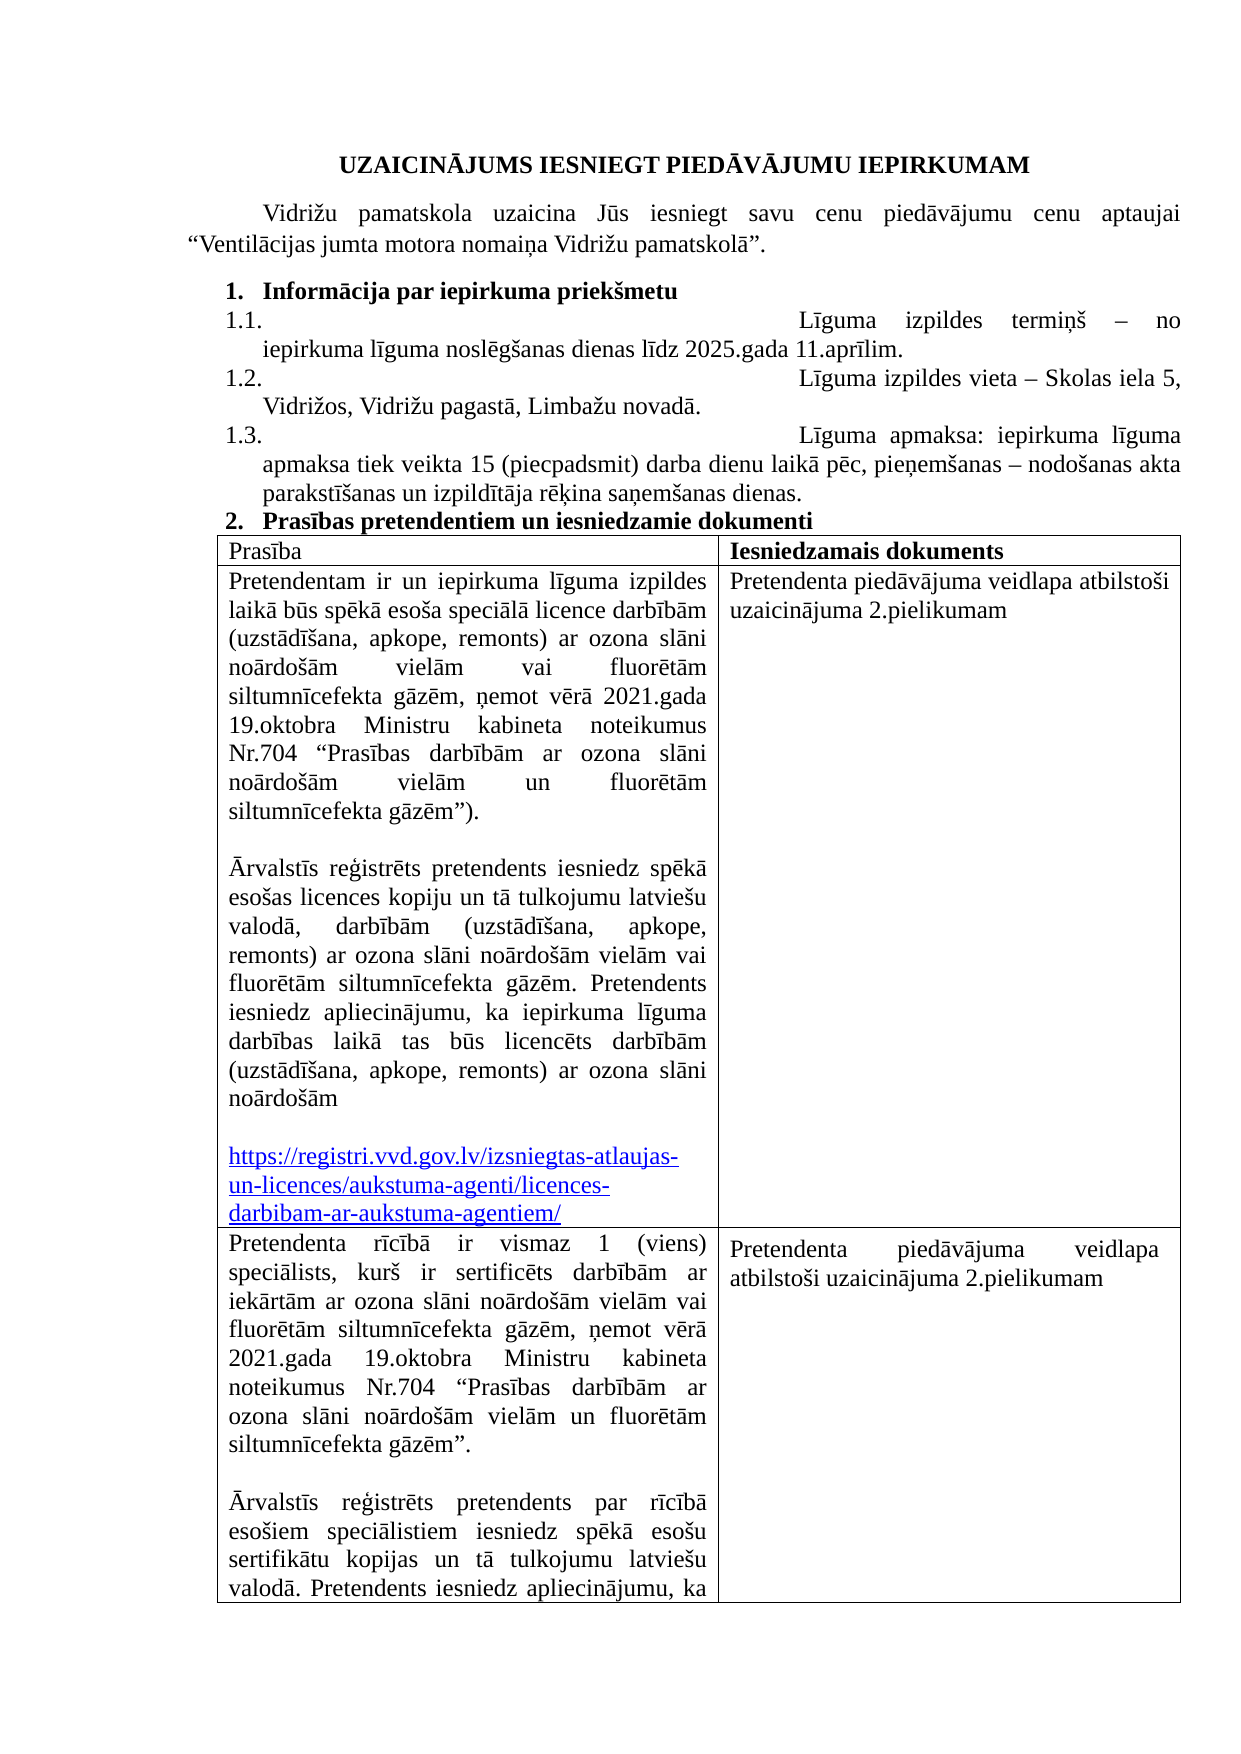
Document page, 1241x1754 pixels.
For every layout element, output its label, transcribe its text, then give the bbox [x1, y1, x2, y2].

list Līguma izpildes vieta – Skolas iela 5, Vidrižos, Vidrižu pagastā, Limbažu novadā. [225, 363, 1181, 420]
list Līguma izpildes termiņš – no iepirkuma līguma noslēgšanas dienas līdz 2025.gada 11.aprīlim. [225, 305, 1181, 363]
text UZAICINĀJUMS IESNIEGT PIEDĀVĀJUMU IEPIRKUMAM [187, 150, 1181, 179]
table_cell Pretendentam ir un iepirkuma līguma izpildes laikā būs spēkā esoša speciālā licence darbībām (uzstādīšana, apkope, remonts) ar ozona slāni noārdošām vielām vai fluorētām siltumnīcefekta gāzēm, ņemot vērā 2021.gada 19.oktobra Ministru kabineta noteikumus Nr.704 “Prasības darbībām ar ozona slāni noārdošām vielām un fluorētām siltumnīcefekta gāzēm”). Ārvalstīs reģistrēts pretendents iesniedz spēkā esošas licences kopiju un tā tulkojumu latviešu valodā, darbībām (uzstādīšana, apkope, remonts) ar ozona slāni noārdošām vielām vai fluorētām siltumnīcefekta gāzēm. Pretendents iesniedz apliecinājumu, ka iepirkuma līguma darbības laikā tas būs licencēts darbībām (uzstādīšana, apkope, remonts) ar ozona slāni noārdošām https://registri.vvd.gov.lv/izsniegtas-atlaujas-un-licences/aukstuma-agenti/licences-darbibam-ar-aukstuma-agentiem/ [218, 566, 718, 1227]
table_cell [218, 1228, 718, 1602]
list Prasības pretendentiem un iesniedzamie dokumenti [225, 506, 1181, 535]
table_header Iesniedzamais dokuments [719, 536, 1180, 565]
list Informācija par iepirkuma priekšmetu [225, 276, 1181, 305]
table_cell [719, 1228, 1180, 1602]
table_cell Pretendenta piedāvājuma veidlapa atbilstoši uzaicinājuma 2.pielikumam [719, 566, 1180, 1227]
table_header Prasība [218, 536, 718, 565]
list Līguma apmaksa: iepirkuma līguma apmaksa tiek veikta 15 (piecpadsmit) darba dienu laikā pēc, pieņemšanas – nodošanas akta parakstīšanas un izpildītāja rēķina saņemšanas dienas. [225, 420, 1181, 506]
text Vidrižu pamatskola uzaicina Jūs iesniegt savu cenu piedāvājumu cenu aptaujai “Ventilācijas jumta motora nomaiņa Vidrižu pamatskolā”. [187, 198, 1181, 257]
